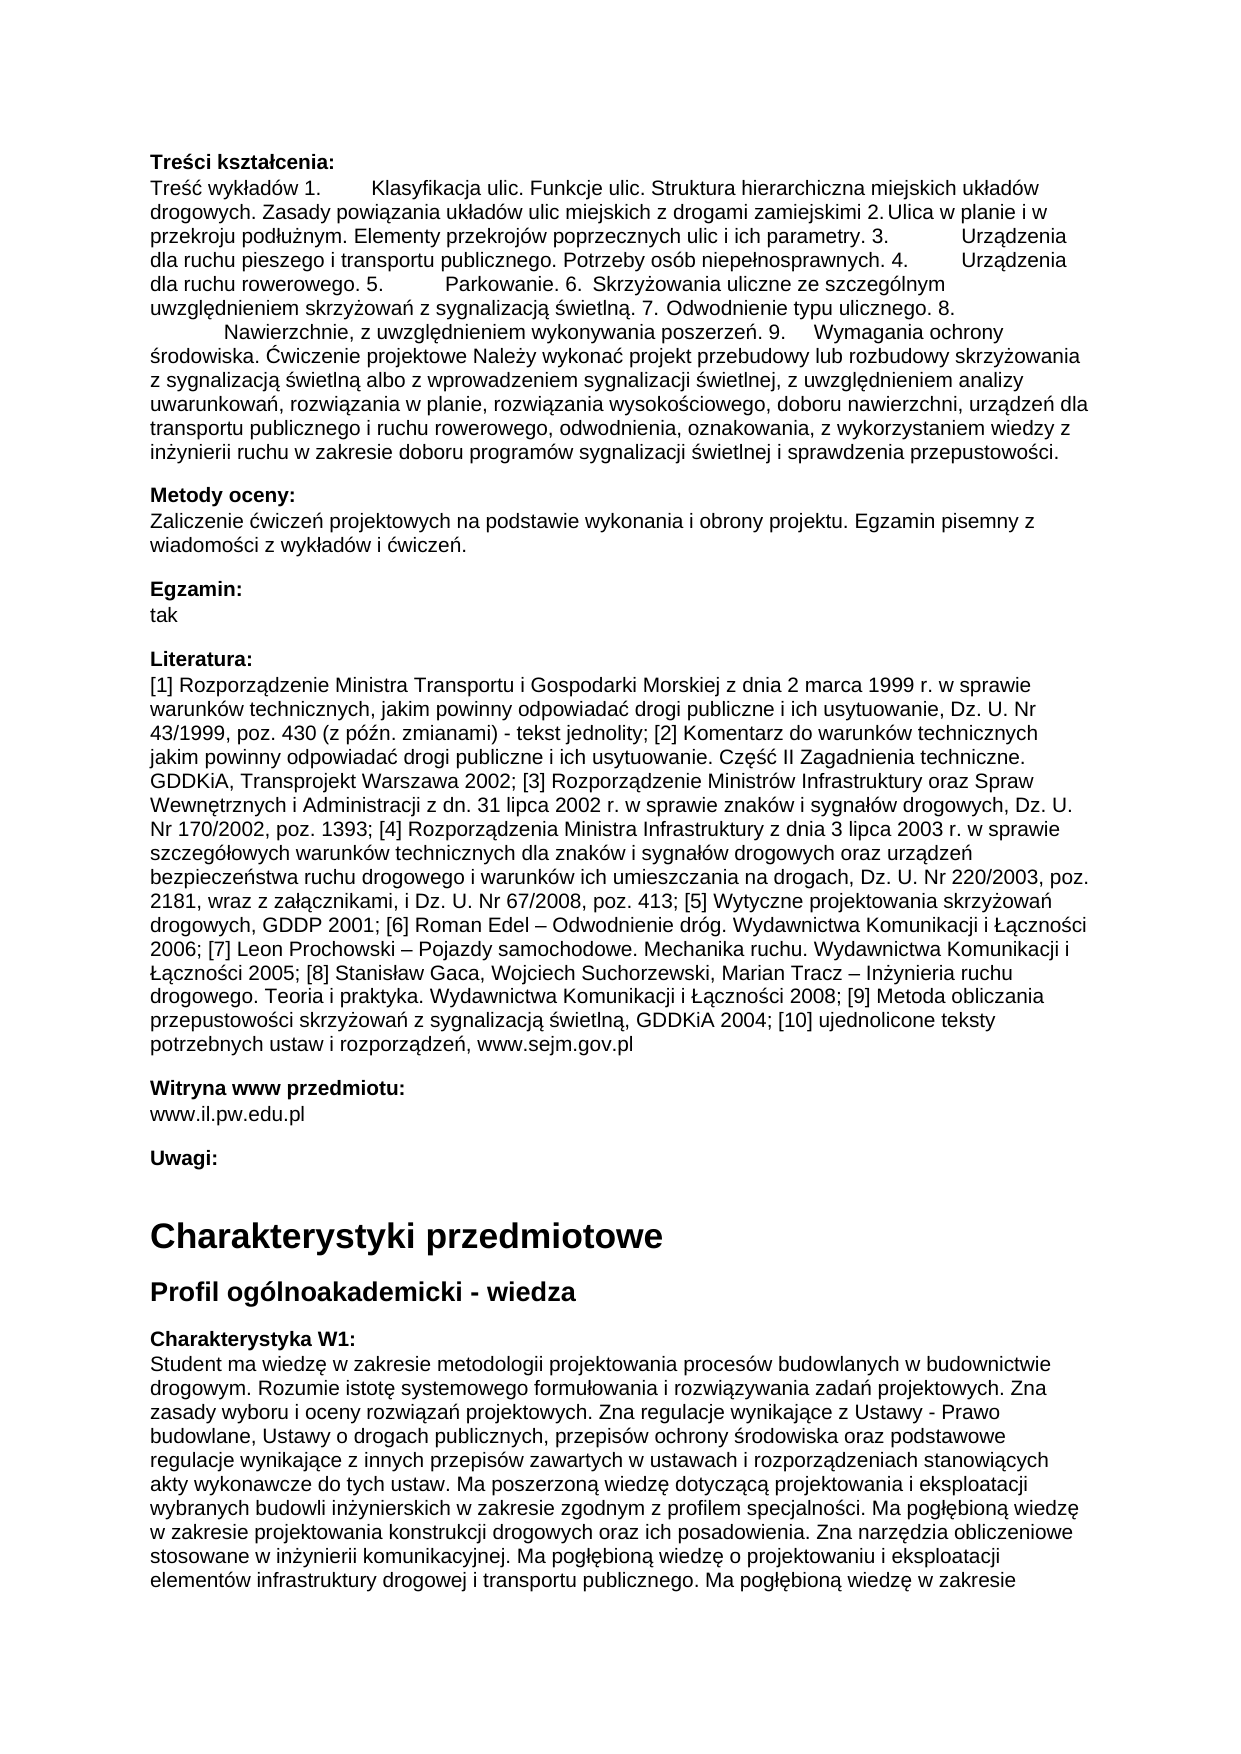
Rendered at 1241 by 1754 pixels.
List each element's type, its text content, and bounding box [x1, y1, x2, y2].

text Treść wykładów 1. Klasyfikacja ulic. Funkcje ulic. Struktura hierarchiczna miejskich układów drogowych. Zasady powiązania układów ulic miejskich z drogami zamiejskimi 2. Ulica w planie i w przekroju podłużnym. Elementy przekrojów poprzecznych ulic i ich parametry. 3. Urządzenia dla ruchu pieszego i transportu publicznego. Potrzeby osób niepełnosprawnych. 4. Urządzenia dla ruchu rowerowego. 5. Parkowanie. 6. Skrzyżowania uliczne ze szczególnym uwzględnieniem skrzyżowań z sygnalizacją świetlną. 7. Odwodnienie typu ulicznego. 8. Nawierzchnie, z uwzględnieniem wykonywania poszerzeń. 9. Wymagania ochrony środowiska. Ćwiczenie projektowe Należy wykonać projekt przebudowy lub rozbudowy skrzyżowania z sygnalizacją świetlną albo z wprowadzeniem sygnalizacji świetlnej, z uwzględnieniem analizy uwarunkowań, rozwiązania w planie, rozwiązania wysokościowego, doboru nawierzchni, urządzeń dla transportu publicznego i ruchu rowerowego, odwodnienia, oznakowania, z wykorzystaniem wiedzy z inżynierii ruchu w zakresie doboru programów sygnalizacji świetlnej i sprawdzenia przepustowości. [150, 176, 1090, 463]
text tak [150, 603, 1090, 627]
subtitle Profil ogólnoakademicki - wiedza [150, 1276, 1090, 1307]
text Zaliczenie ćwiczeń projektowych na podstawie wykonania i obrony projektu. Egzamin pisemny z wiadomości z wykładów i ćwiczeń. [150, 509, 1090, 557]
text Charakterystyka W1: [150, 1327, 1090, 1351]
text Witryna www przedmiotu: [150, 1076, 1090, 1100]
text Uwagi: [150, 1146, 1090, 1170]
text Egzamin: [150, 577, 1090, 601]
text Treści kształcenia: [150, 150, 1090, 174]
text Metody oceny: [150, 483, 1090, 507]
text www.il.pw.edu.pl [150, 1102, 1090, 1126]
text Literatura: [150, 647, 1090, 671]
text [1] Rozporządzenie Ministra Transportu i Gospodarki Morskiej z dnia 2 marca 1999 r. w sprawie warunków technicznych, jakim powinny odpowiadać drogi publiczne i ich usytuowanie, Dz. U. Nr 43/1999, poz. 430 (z późn. zmianami) - tekst jednolity; [2] Komentarz do warunków technicznych jakim powinny odpowiadać drogi publiczne i ich usytuowanie. Część II Zagadnienia techniczne. GDDKiA, Transprojekt Warszawa 2002; [3] Rozporządzenie Ministrów Infrastruktury oraz Spraw Wewnętrznych i Administracji z dn. 31 lipca 2002 r. w sprawie znaków i sygnałów drogowych, Dz. U. Nr 170/2002, poz. 1393; [4] Rozporządzenia Ministra Infrastruktury z dnia 3 lipca 2003 r. w sprawie szczegółowych warunków technicznych dla znaków i sygnałów drogowych oraz urządzeń bezpieczeństwa ruchu drogowego i warunków ich umieszczania na drogach, Dz. U. Nr 220/2003, poz. 2181, wraz z załącznikami, i Dz. U. Nr 67/2008, poz. 413; [5] Wytyczne projektowania skrzyżowań drogowych, GDDP 2001; [6] Roman Edel – Odwodnienie dróg. Wydawnictwa Komunikacji i Łączności 2006; [7] Leon Prochowski – Pojazdy samochodowe. Mechanika ruchu. Wydawnictwa Komunikacji i Łączności 2005; [8] Stanisław Gaca, Wojciech Suchorzewski, Marian Tracz – Inżynieria ruchu drogowego. Teoria i praktyka. Wydawnictwa Komunikacji i Łączności 2008; [9] Metoda obliczania przepustowości skrzyżowań z sygnalizacją świetlną, GDDKiA 2004; [10] ujednolicone teksty potrzebnych ustaw i rozporządzeń, www.sejm.gov.pl [150, 673, 1090, 1056]
subtitle Charakterystyki przedmiotowe [150, 1216, 1090, 1256]
